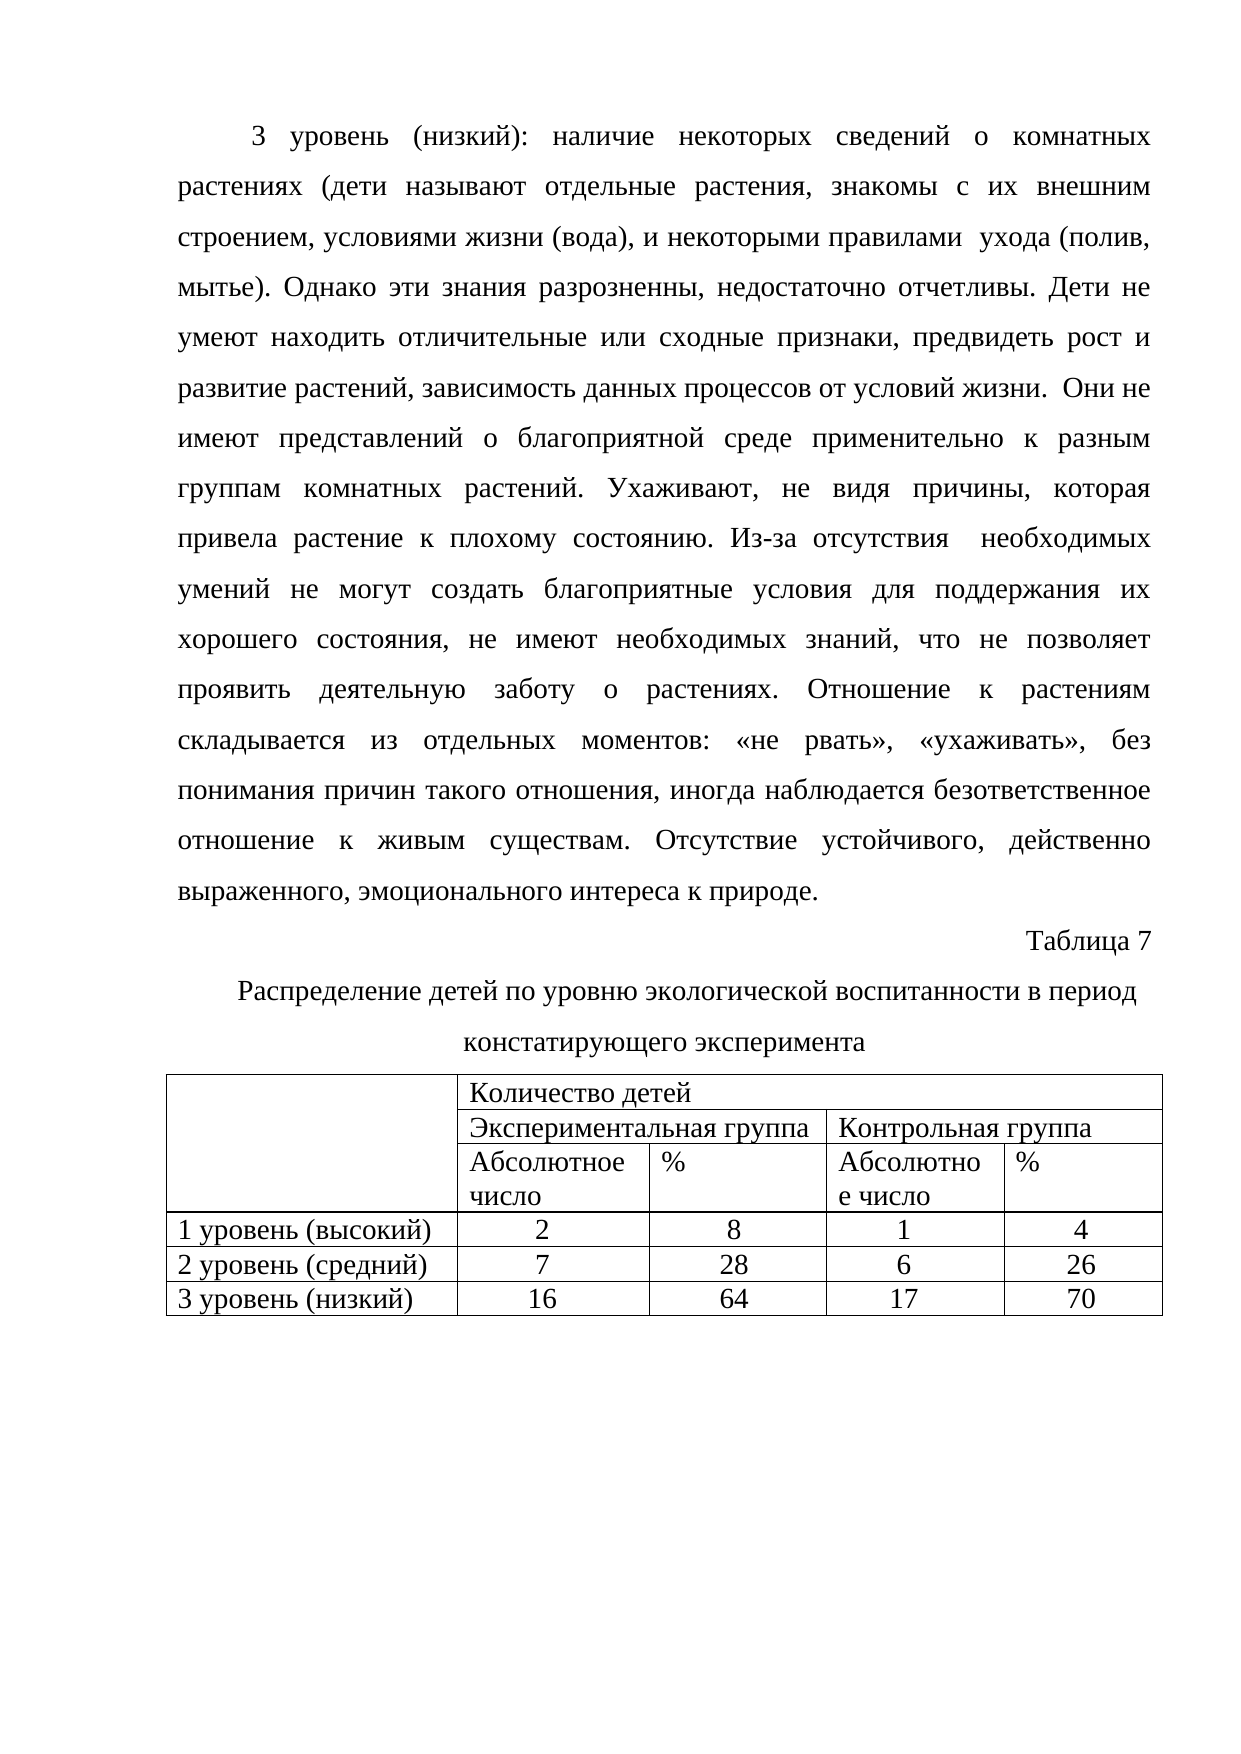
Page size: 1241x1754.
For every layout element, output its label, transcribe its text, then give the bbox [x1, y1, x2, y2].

table_cell 6 [827, 1247, 1004, 1281]
table_cell Контрольная группа [827, 1110, 1162, 1143]
text Таблица 7 [177, 923, 1152, 957]
table_cell % [650, 1144, 826, 1211]
table_cell 3 уровень (низкий) [167, 1282, 457, 1315]
table_cell 70 [1005, 1282, 1162, 1315]
table_cell 7 [458, 1247, 649, 1281]
table_cell Абсолютное число [827, 1144, 1004, 1211]
table_header Количество детей [458, 1075, 1162, 1109]
table_cell Абсолютное число [458, 1144, 649, 1211]
table_cell 26 [1005, 1247, 1162, 1281]
table_cell 1 [827, 1213, 1004, 1246]
table_cell 16 [458, 1282, 649, 1315]
table_cell 28 [650, 1247, 826, 1281]
table_header [167, 1075, 457, 1211]
text 3 уровень (низкий): наличие некоторых сведений о комнатных растениях (дети называют отдельные растения, знакомы с их внешним строением, условиями жизни (вода), и некоторыми правилами ухода (полив, мытье). Однако эти знания разрозненны, недостаточно отчетливы. Дети не умеют находить отличительные или сходные признаки, предвидеть рост и развитие растений, зависимость данных процессов от условий жизни. Они не имеют представлений о благоприятной среде применительно к разным группам комнатных растений. Ухаживают, не видя причины, которая привела растение к плохому состоянию. Из-за отсутствия необходимых умений не могут создать благоприятные условия для поддержания их хорошего состояния, не имеют необходимых знаний, что не позволяет проявить деятельную заботу о растениях. Отношение к растениям складывается из отдельных моментов: «не рвать», «ухаживать», без понимания причин такого отношения, иногда наблюдается безответственное отношение к живым существам. Отсутствие устойчивого, действенно выраженного, эмоционального интереса к природе. [177, 118, 1152, 906]
table_cell 64 [650, 1282, 826, 1315]
table_cell 4 [1005, 1213, 1162, 1246]
text Распределение детей по уровню экологической воспитанности в период констатирующего эксперимента [177, 973, 1152, 1057]
table_cell 8 [650, 1213, 826, 1246]
table_cell Экспериментальная группа [458, 1110, 826, 1143]
table_cell 17 [827, 1282, 1004, 1315]
table_cell % [1005, 1144, 1162, 1211]
table_cell 1 уровень (высокий) [167, 1213, 457, 1246]
table_cell 2 уровень (средний) [167, 1247, 457, 1281]
table_cell 2 [458, 1213, 649, 1246]
